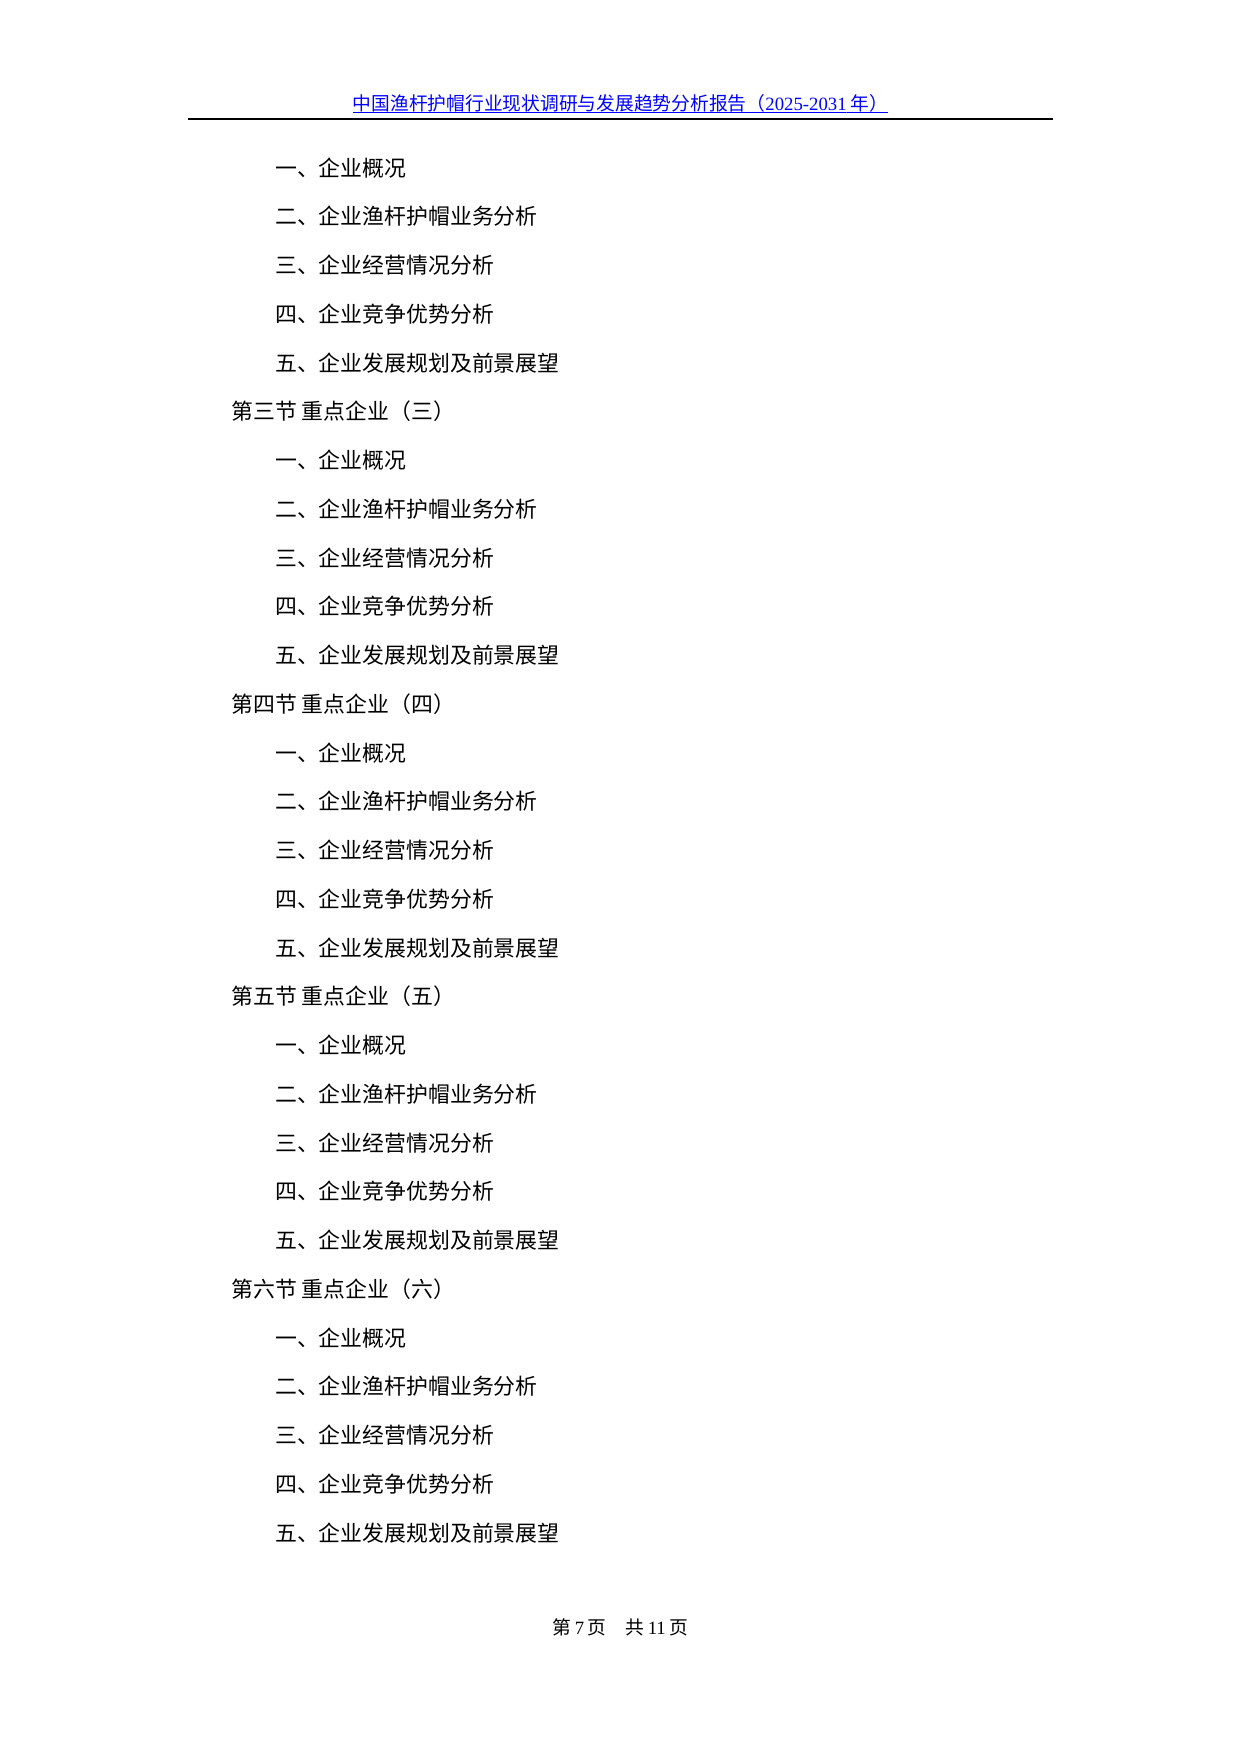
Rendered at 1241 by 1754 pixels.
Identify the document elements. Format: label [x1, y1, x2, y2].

text [187, 150, 1053, 1548]
